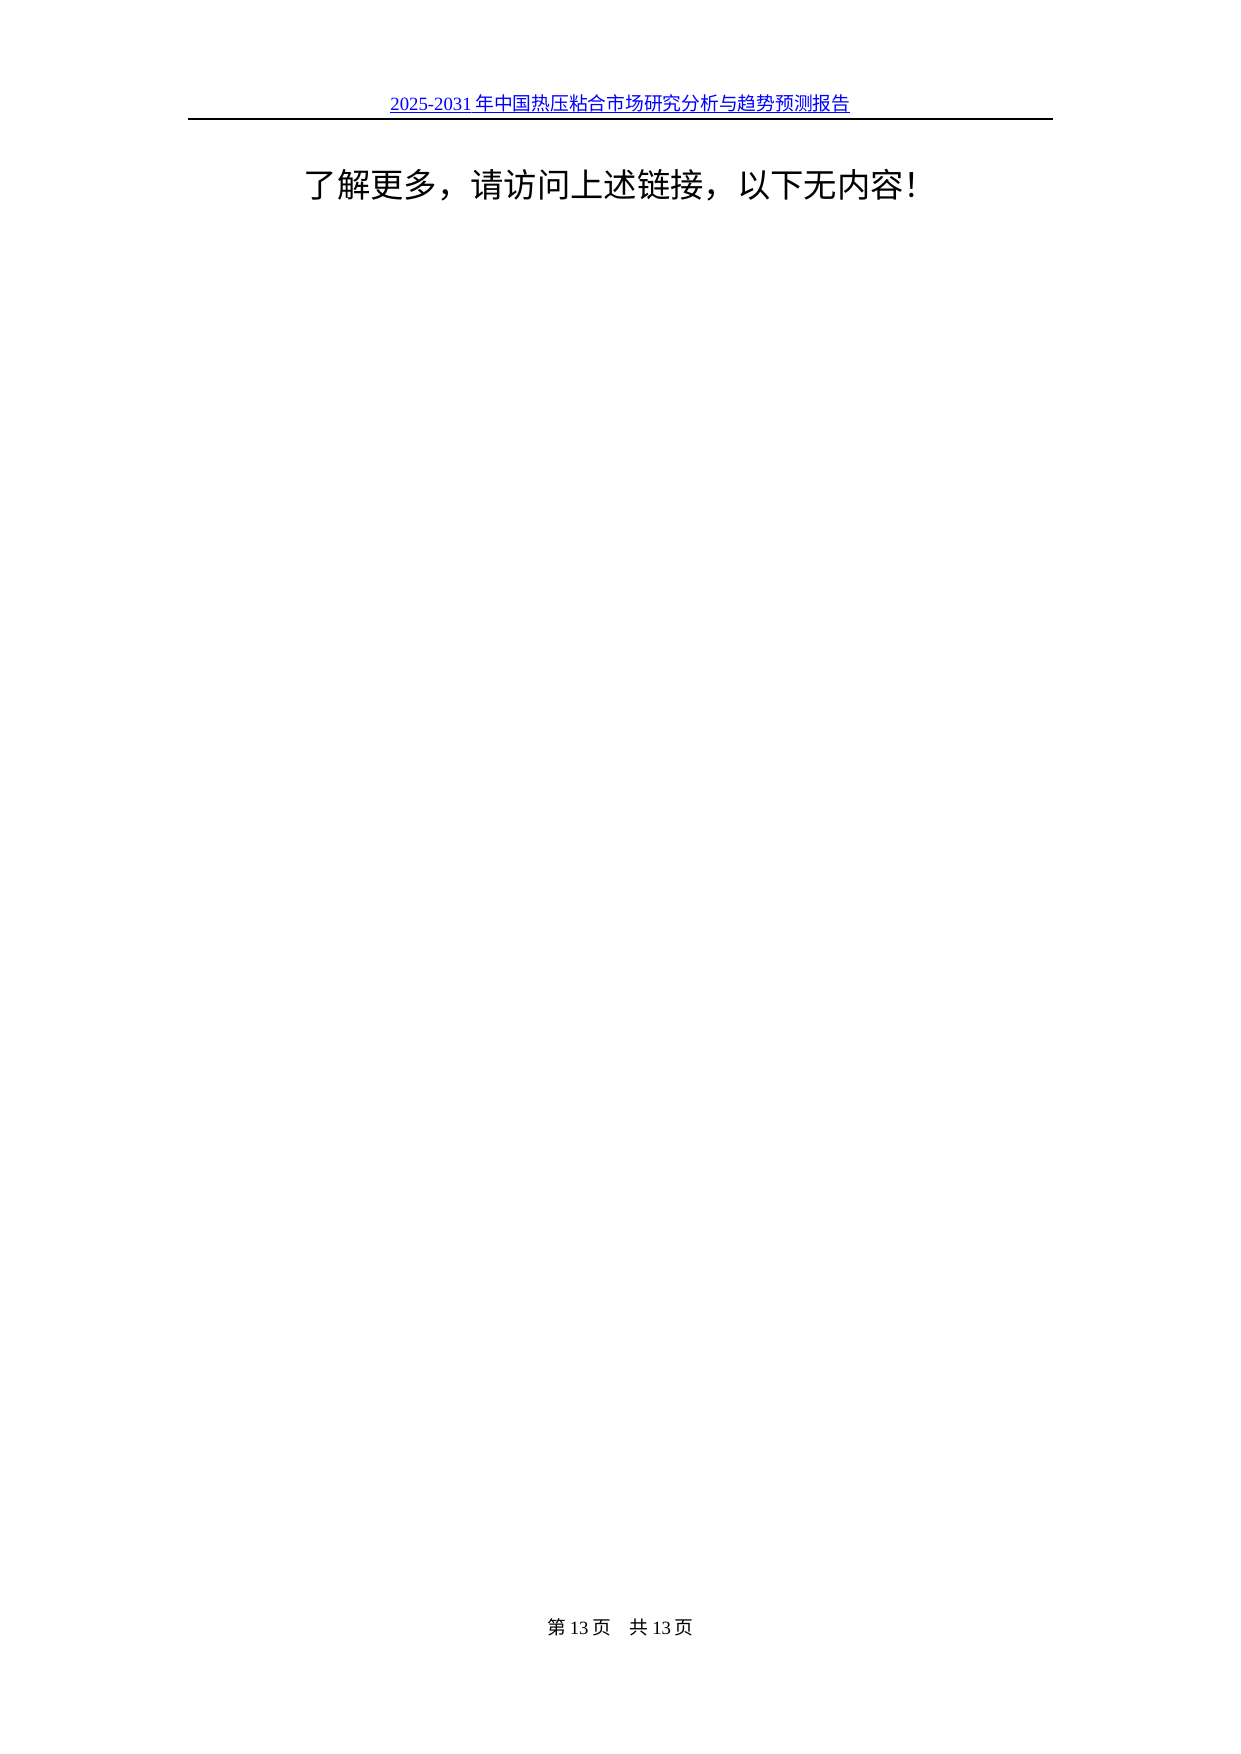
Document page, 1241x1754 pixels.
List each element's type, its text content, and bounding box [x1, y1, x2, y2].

title 了解更多，请访问上述链接，以下无内容！ [187, 150, 1053, 215]
